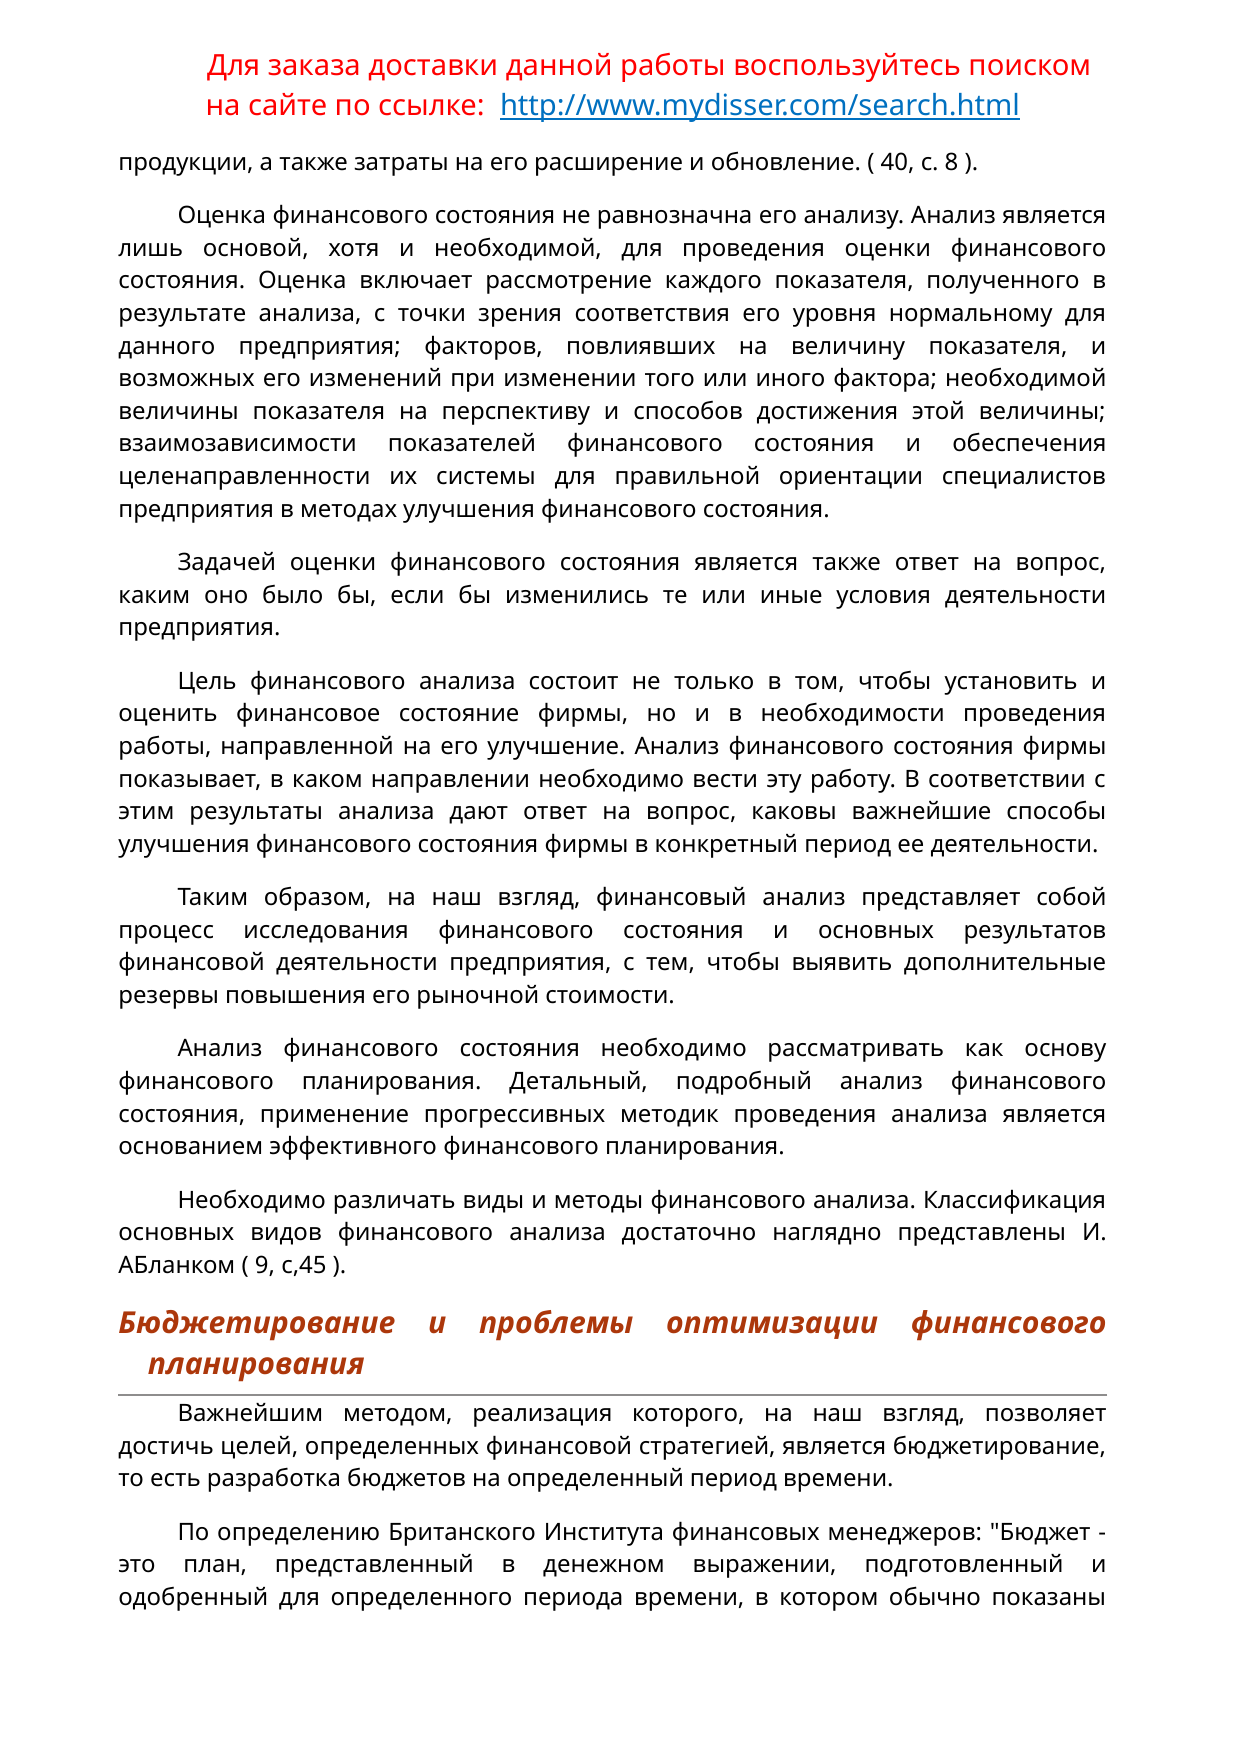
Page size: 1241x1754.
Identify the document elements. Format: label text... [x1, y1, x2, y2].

subtitle Бюджетирование и проблемы оптимизации финансового планирования [118, 1301, 1107, 1394]
